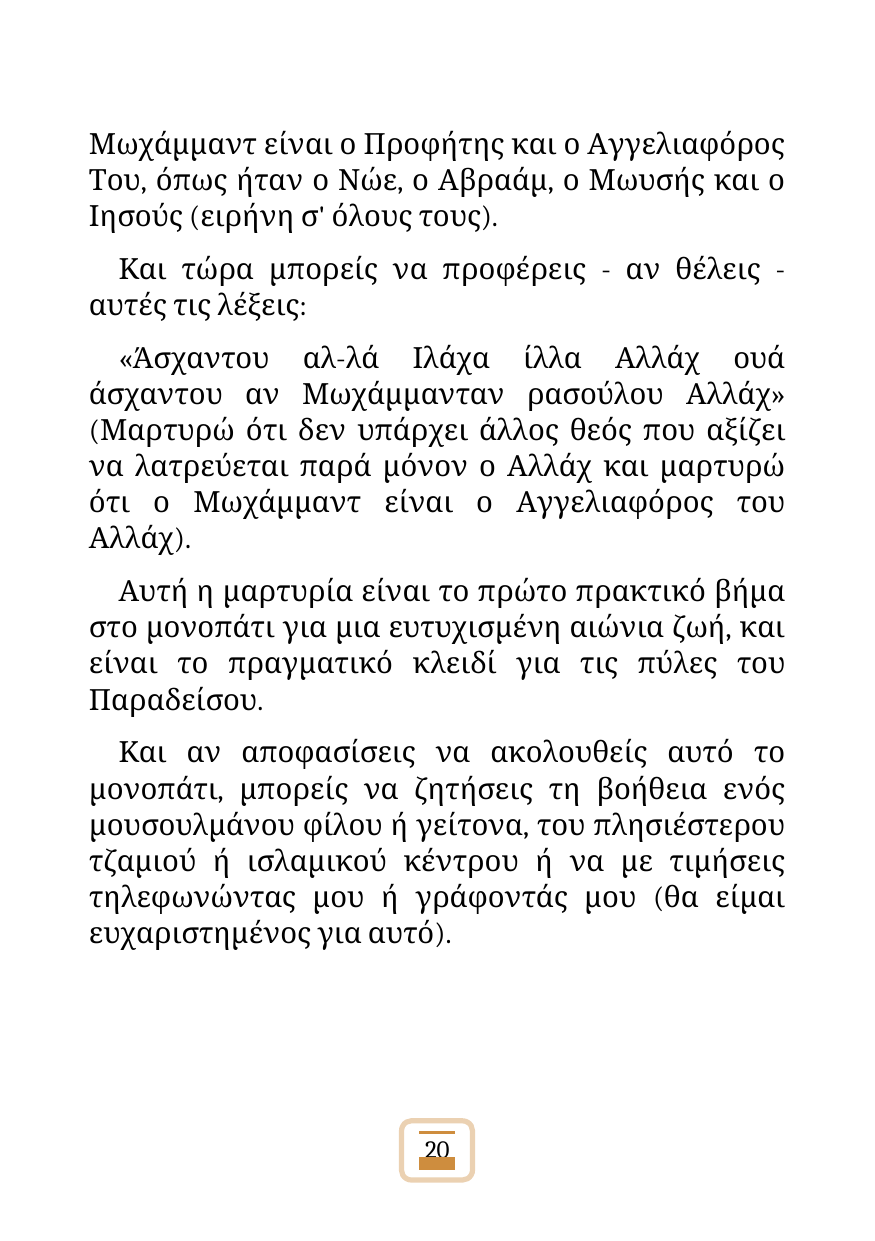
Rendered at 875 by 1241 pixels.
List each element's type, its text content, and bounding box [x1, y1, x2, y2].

text «Άσχαντου αλ-λά Ιλάχα ίλλα Αλλάχ ουά άσχαντου αν Μωχάμμανταν ρασούλου Αλλάχ» (Μαρτυρώ ότι δεν υπάρχει άλλος θεός που αξίζει να λατρεύεται παρά μόνον ο Αλλάχ και μαρτυρώ ότι ο Μωχάμμαντ είναι ο Αγγελιαφόρος του Αλλάχ). [89, 342, 785, 556]
text Και τώρα μπορείς να προφέρεις - αν θέλεις - αυτές τις λέξεις: [89, 253, 785, 323]
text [89, 128, 785, 234]
text Και αν αποφασίσεις να ακολουθείς αυτό το μονοπάτι, μπορείς να ζητήσεις τη βοήθεια ενός μουσουλμάνου φίλου ή γείτονα, του πλησιέστερου τζαμιού ή ισλαμικού κέντρου ή να με τιμήσεις τηλεφωνώντας μου ή γράφοντάς μου (θα είμαι ευχαριστημένος για αυτό). [89, 737, 785, 951]
text Αυτή η μαρτυρία είναι το πρώτο πρακτικό βήμα στο μονοπάτι για μια ευτυχισμένη αιώνια ζωή, και είναι το πραγματικό κλειδί για τις πύλες του Παραδείσου. [89, 575, 785, 717]
